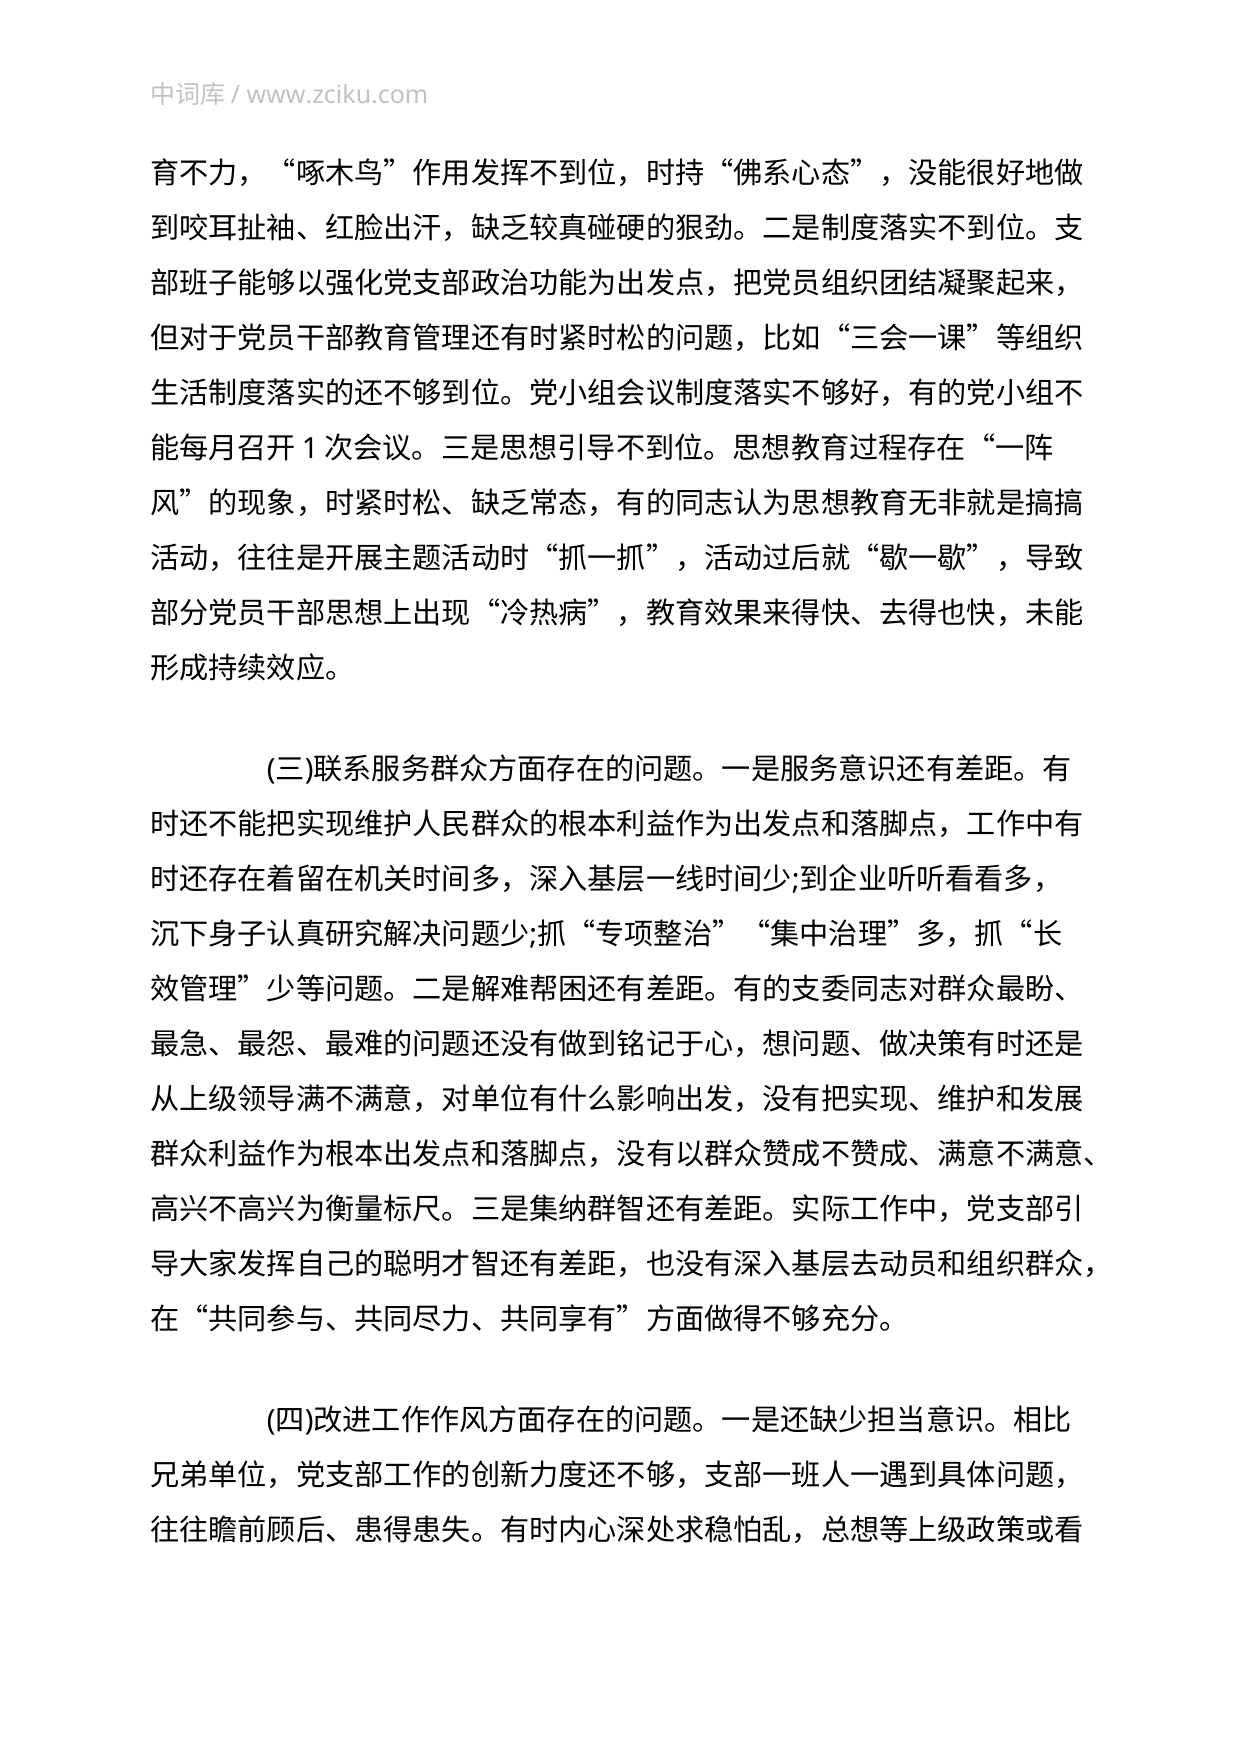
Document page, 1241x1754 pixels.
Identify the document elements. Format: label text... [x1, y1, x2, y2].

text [150, 1397, 1090, 1549]
text (三)联系服务群众方面存在的问题。一是服务意识还有差距。有时还不能把实现维护人民群众的根本利益作为出发点和落脚点，工作中有时还存在着留在机关时间多，深入基层一线时间少;到企业听听看看多，沉下身子认真研究解决问题少;抓“专项整治”“集中治理”多，抓“长效管理”少等问题。二是解难帮困还有差距。有的支委同志对群众最盼、最急、最怨、最难的问题还没有做到铭记于心，想问题、做决策有时还是从上级领导满不满意，对单位有什么影响出发，没有把实现、维护和发展群众利益作为根本出发点和落脚点，没有以群众赞成不赞成、满意不满意、高兴不高兴为衡量标尺。三是集纳群智还有差距。实际工作中，党支部引导大家发挥自己的聪明才智还有差距，也没有深入基层去动员和组织群众，在“共同参与、共同尽力、共同享有”方面做得不够充分。 [150, 746, 1090, 1337]
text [150, 150, 1090, 686]
